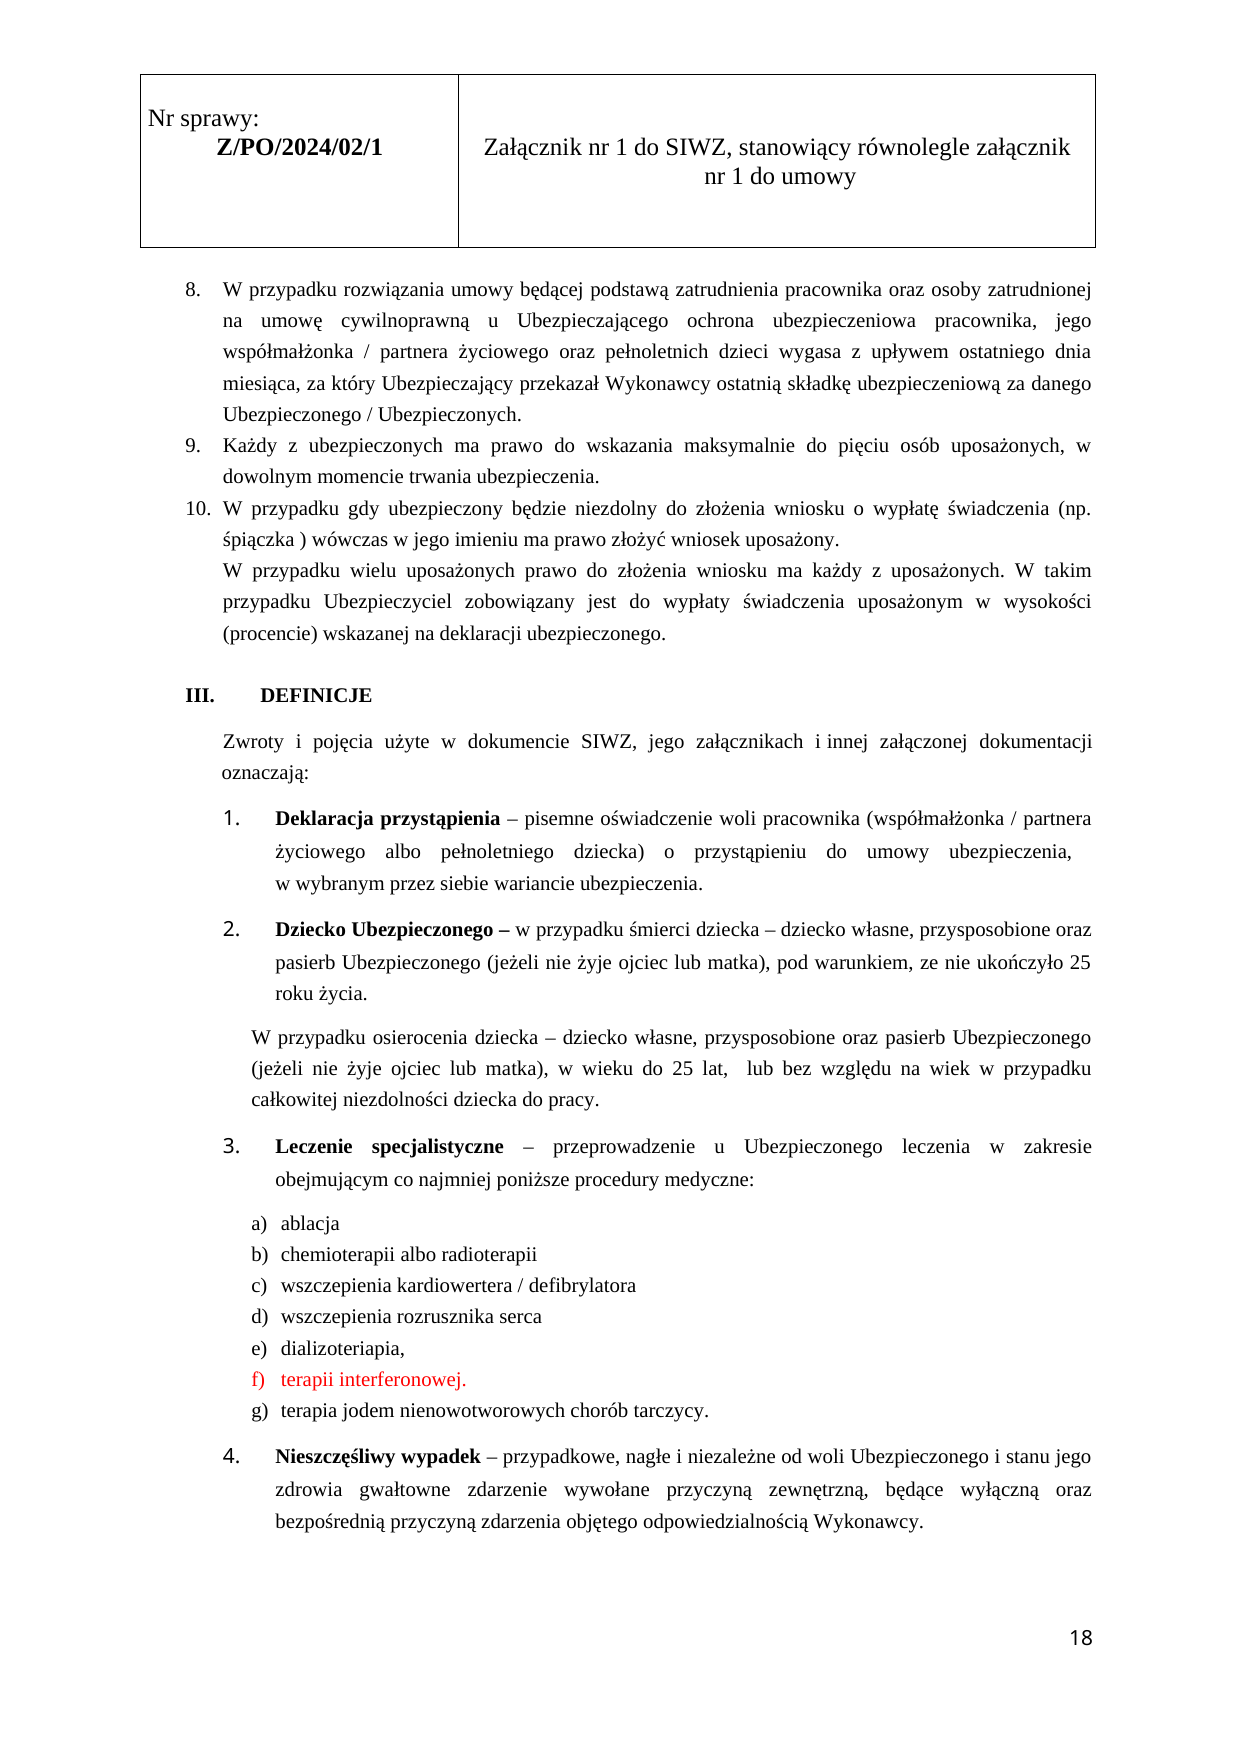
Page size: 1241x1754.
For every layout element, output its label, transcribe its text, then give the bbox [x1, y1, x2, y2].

list wszczepienia kardiowertera / defibrylatora [251, 1273, 1093, 1297]
list W przypadku gdy ubezpieczony będzie niezdolny do złożenia wniosku o wypłatę świadczenia (np. śpiączka ) wówczas w jego imieniu ma prawo złożyć wniosek uposażony. [185, 496, 1093, 551]
list chemioterapii albo radioterapii [251, 1242, 1093, 1266]
text Zwroty i pojęcia użyte w dokumencie SIWZ, jego załącznikach i innej załączonej dokumentacji oznaczają: [221, 728, 1093, 784]
list dializoteriapia, [251, 1335, 1093, 1359]
list W przypadku rozwiązania umowy będącej podstawą zatrudnienia pracownika oraz osoby zatrudnionej na umowę cywilnoprawną u Ubezpieczającego ochrona ubezpieczeniowa pracownika, jego współmałżonka / partnera życiowego oraz pełnoletnich dzieci wygasa z upływem ostatniego dnia miesiąca, za który Ubezpieczający przekazał Wykonawcy ostatnią składkę ubezpieczeniową za danego Ubezpieczonego / Ubezpieczonych. [185, 277, 1093, 426]
list terapii interferonowej. [251, 1367, 1093, 1391]
list W przypadku wielu uposażonych prawo do złożenia wniosku ma każdy z uposażonych. W takim przypadku Ubezpieczyciel zobowiązany jest do wypłaty świadczenia uposażonym w wysokości (procencie) wskazanej na deklaracji ubezpieczonego. [223, 558, 1093, 644]
list ablacja [251, 1210, 1093, 1234]
text W przypadku osierocenia dziecka – dziecko własne, przysposobione oraz pasierb Ubezpieczonego (jeżeli nie żyje ojciec lub matka), w wieku do 25 lat, lub bez względu na wiek w przypadku całkowitej niezdolności dziecka do pracy. [251, 1025, 1093, 1111]
list Dziecko Ubezpieczonego – w przypadku śmierci dziecka – dziecko własne, przysposobione oraz pasierb Ubezpieczonego (jeżeli nie żyje ojciec lub matka), pod warunkiem, ze nie ukończyło 25 roku życia. [223, 914, 1093, 1005]
list Leczenie specjalistyczne – przeprowadzenie u Ubezpieczonego leczenia w zakresie obejmującym co najmniej poniższe procedury medyczne: [223, 1131, 1093, 1191]
list Nieszczęśliwy wypadek – przypadkowe, nagłe i niezależne od woli Ubezpieczonego i stanu jego zdrowia gwałtowne zdarzenie wywołane przyczyną zewnętrzną, będące wyłączną oraz bezpośrednią przyczyną zdarzenia objętego odpowiedzialnością Wykonawcy. [223, 1442, 1093, 1533]
list DEFINICJE [185, 683, 1093, 707]
list wszczepienia rozrusznika serca [251, 1304, 1093, 1328]
list Każdy z ubezpieczonych ma prawo do wskazania maksymalnie do pięciu osób uposażonych, w dowolnym momencie trwania ubezpieczenia. [185, 433, 1093, 488]
list Deklaracja przystąpienia – pisemne oświadczenie woli pracownika (współmałżonka / partnera życiowego albo pełnoletniego dziecka) o przystąpieniu do umowy ubezpieczenia, w wybranym przez siebie wariancie ubezpieczenia. [223, 803, 1093, 894]
list terapia jodem nienowotworowych chorób tarczycy. [251, 1398, 1093, 1422]
